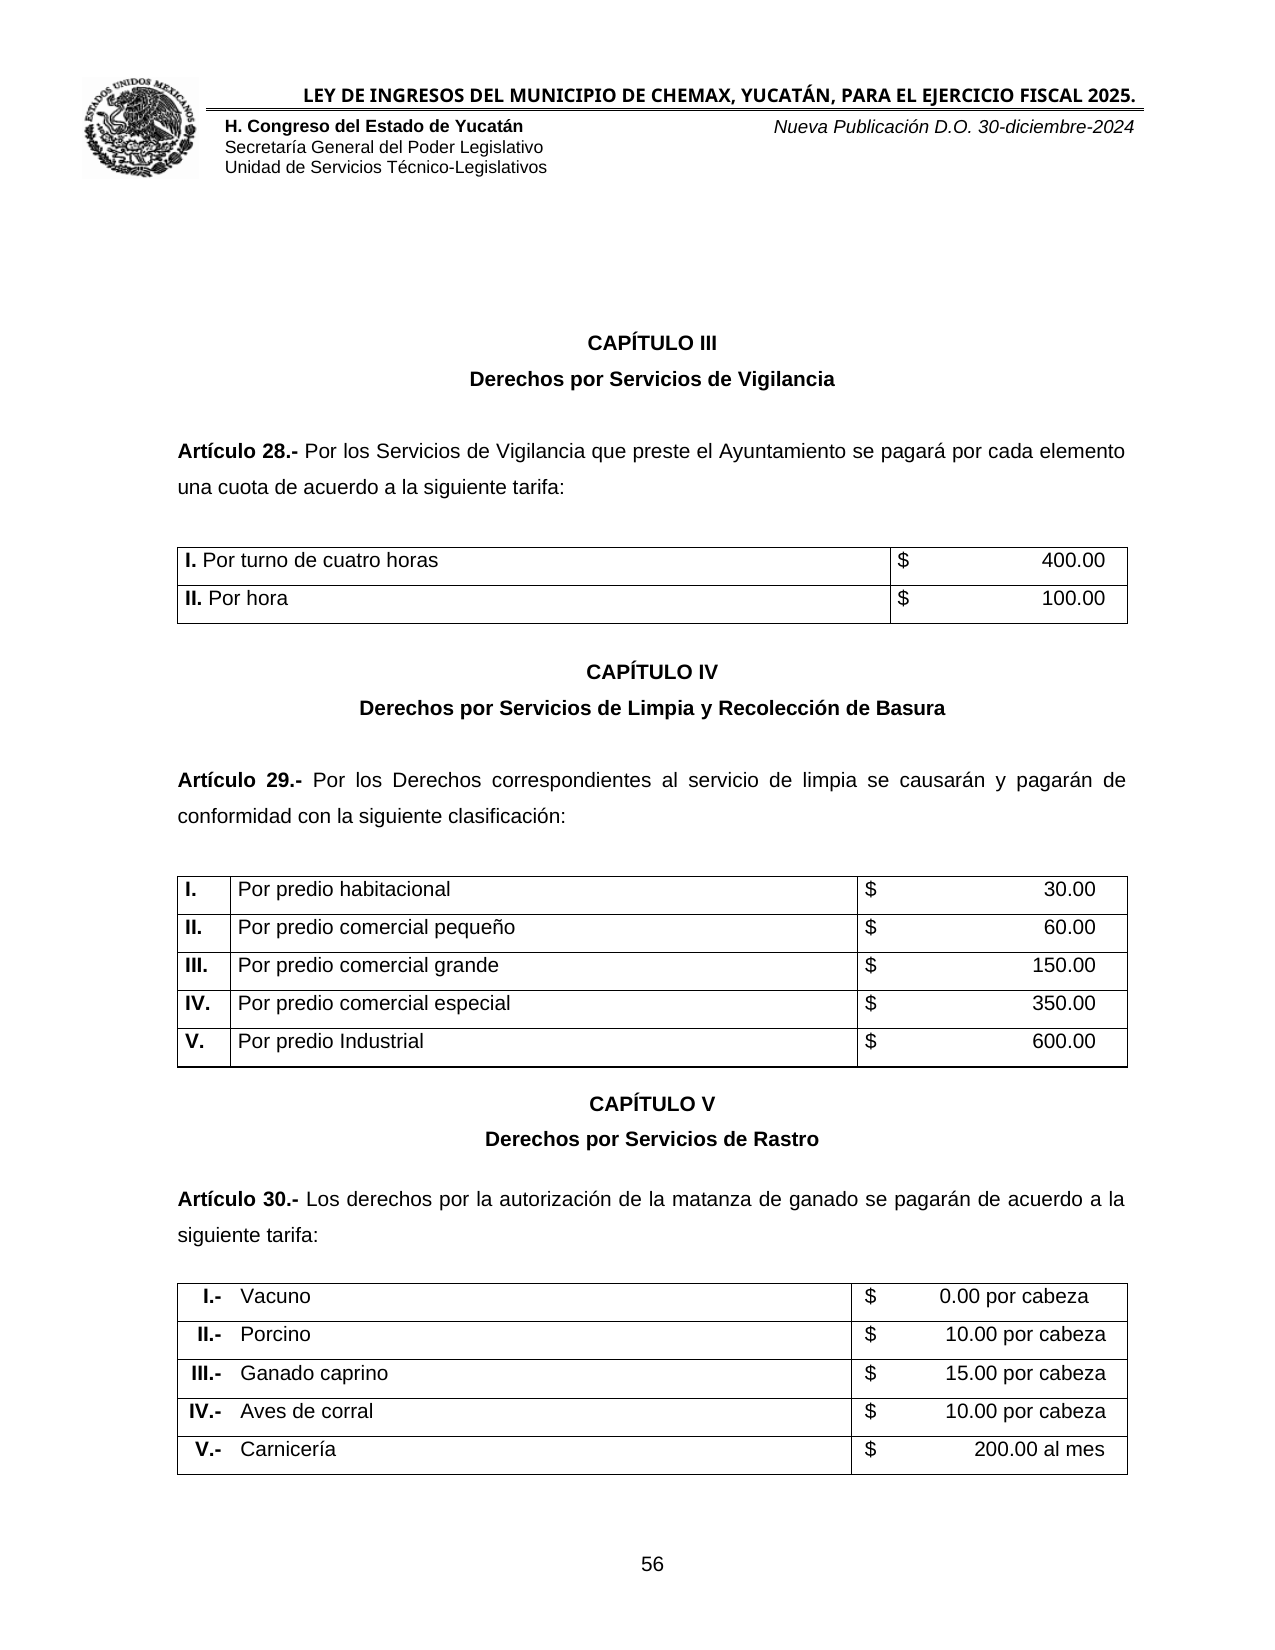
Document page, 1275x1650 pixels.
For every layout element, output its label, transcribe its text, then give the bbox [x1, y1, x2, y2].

table_cell Por predio comercial pequeño [231, 915, 857, 952]
table_cell $ 200.00 al mes [852, 1437, 1127, 1474]
text CAPÍTULO III [177, 331, 1127, 355]
table_cell Carnicería [178, 1437, 851, 1474]
text Artículo 30.- Los derechos por la autorización de la matanza de ganado se pagarán de acuerdo a la siguiente tarifa: [177, 1187, 1127, 1247]
text CAPÍTULO V [177, 1091, 1127, 1115]
table_cell $ 15.00 por cabeza [852, 1360, 1127, 1397]
table_cell Porcino [178, 1322, 851, 1359]
table_cell II. Por hora [178, 586, 890, 623]
table_cell II. [178, 915, 230, 952]
table_header I. [178, 877, 230, 914]
text Derechos por Servicios de Rastro [177, 1127, 1127, 1151]
text Derechos por Servicios de Vigilancia [177, 367, 1127, 391]
table_cell IV. [178, 991, 230, 1028]
table_cell $ 10.00 por cabeza [852, 1322, 1127, 1359]
table_header Vacuno [178, 1284, 851, 1321]
table_cell $ 600.00 [858, 1029, 1127, 1066]
text Artículo 29.- Por los Derechos correspondientes al servicio de limpia se causarán y pagarán de conformidad con la siguiente clasificación: [177, 768, 1127, 828]
table_cell III. [178, 953, 230, 990]
table_cell V. [178, 1029, 230, 1066]
table_header I. Por turno de cuatro horas [178, 548, 890, 585]
table_cell Por predio comercial grande [231, 953, 857, 990]
table_header $ 0.00 por cabeza [852, 1284, 1127, 1321]
table_cell $ 10.00 por cabeza [852, 1399, 1127, 1436]
table_cell Por predio Industrial [231, 1029, 857, 1066]
table_cell $ 60.00 [858, 915, 1127, 952]
table_cell Aves de corral [178, 1399, 851, 1436]
table_header $ 400.00 [891, 548, 1127, 585]
table_cell Ganado caprino [178, 1360, 851, 1397]
table_cell $ 350.00 [858, 991, 1127, 1028]
table_cell Por predio comercial especial [231, 991, 857, 1028]
table_cell $ 150.00 [858, 953, 1127, 990]
table_header Por predio habitacional [231, 877, 857, 914]
table_header $ 30.00 [858, 877, 1127, 914]
text CAPÍTULO IV [177, 660, 1127, 684]
table_cell $ 100.00 [891, 586, 1127, 623]
text Derechos por Servicios de Limpia y Recolección de Basura [177, 696, 1127, 720]
text Artículo 28.- Por los Servicios de Vigilancia que preste el Ayuntamiento se pagará por cada elemento una cuota de acuerdo a la siguiente tarifa: [177, 439, 1127, 499]
